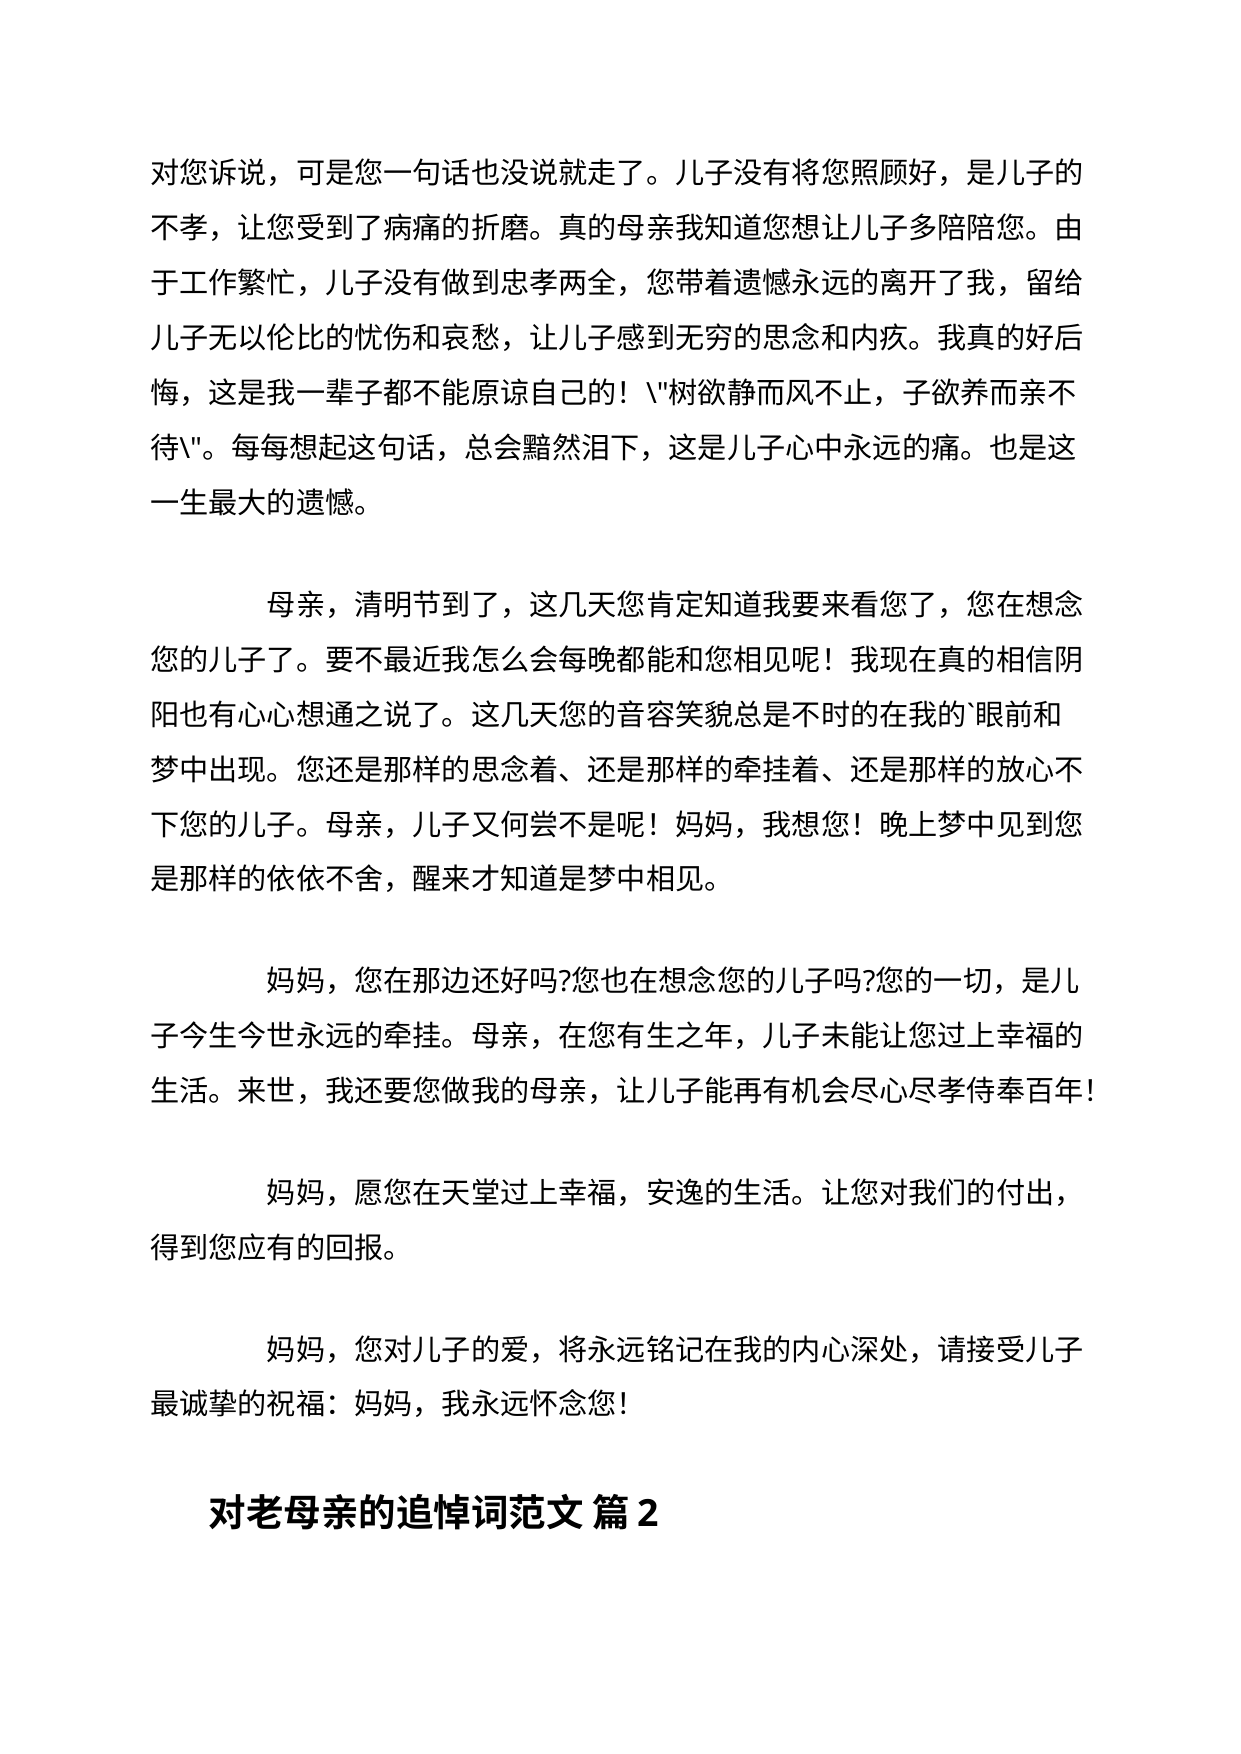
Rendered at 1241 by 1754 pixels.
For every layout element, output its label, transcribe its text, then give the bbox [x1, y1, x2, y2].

text 对老母亲的追悼词范文 篇2 [150, 1483, 1090, 1537]
text 妈妈，您对儿子的爱，将永远铭记在我的内心深处，请接受儿子最诚挚的祝福：妈妈，我永远怀念您！ [150, 1326, 1090, 1423]
text 母亲，清明节到了，这几天您肯定知道我要来看您了，您在想念您的儿子了。要不最近我怎么会每晚都能和您相见呢！我现在真的相信阴阳也有心心想通之说了。这几天您的音容笑貌总是不时的在我的`眼前和梦中出现。您还是那样的思念着、还是那样的牵挂着、还是那样的放心不下您的儿子。母亲，儿子又何尝不是呢！妈妈，我想您！晚上梦中见到您是那样的依依不舍，醒来才知道是梦中相见。 [150, 581, 1090, 898]
text 妈妈，愿您在天堂过上幸福，安逸的生活。让您对我们的付出，得到您应有的回报。 [150, 1169, 1090, 1267]
text 妈妈，您在那边还好吗?您也在想念您的儿子吗?您的一切，是儿子今生今世永远的牵挂。母亲，在您有生之年，儿子未能让您过上幸福的生活。来世，我还要您做我的母亲，让儿子能再有机会尽心尽孝侍奉百年！ [150, 958, 1090, 1110]
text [150, 150, 1090, 522]
